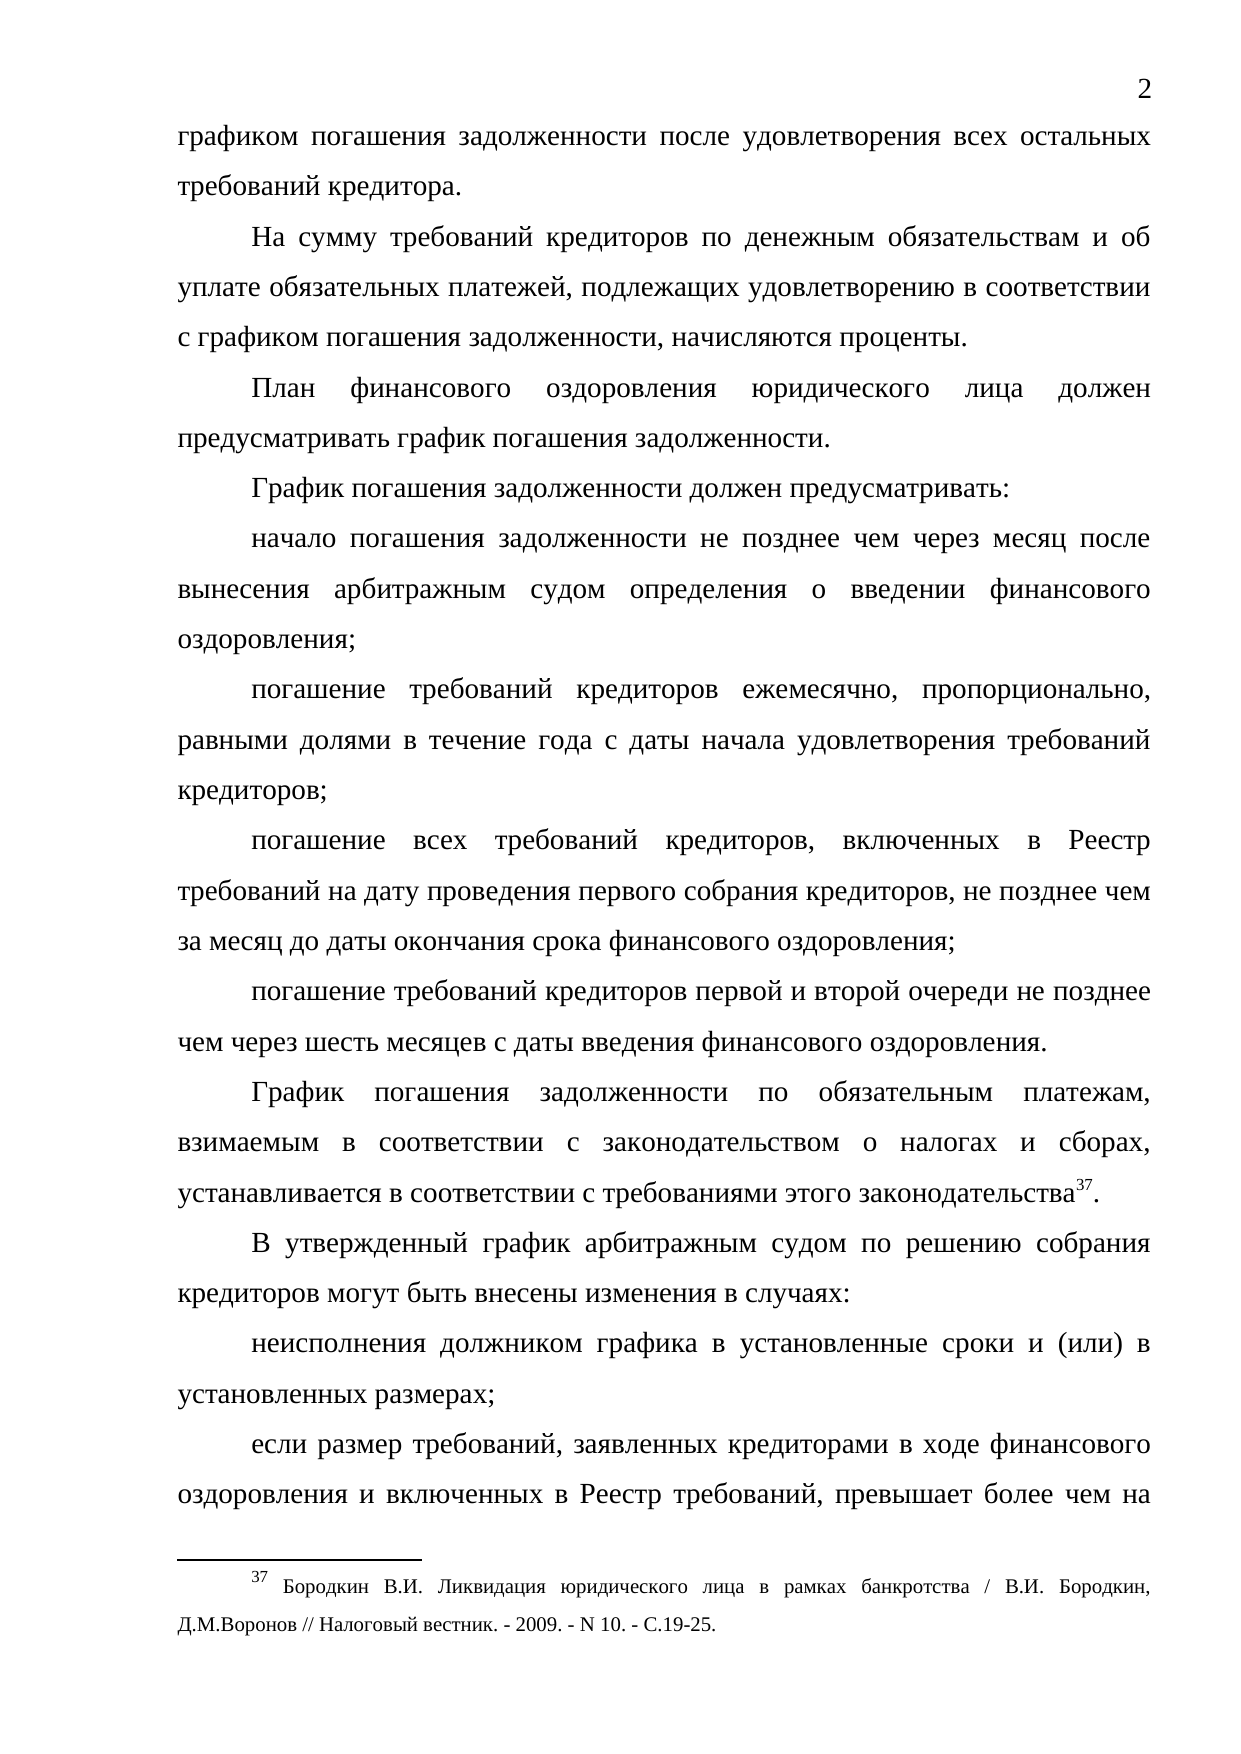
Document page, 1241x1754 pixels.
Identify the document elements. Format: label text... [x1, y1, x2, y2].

text На сумму требований кредиторов по денежным обязательствам и об уплате обязательных платежей, подлежащих удовлетворению в соответствии с графиком погашения задолженности, начисляются проценты. [177, 219, 1152, 353]
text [177, 1426, 1152, 1510]
text погашение требований кредиторов первой и второй очереди не позднее чем через шесть месяцев с даты введения финансового оздоровления. [177, 973, 1152, 1057]
text погашение требований кредиторов ежемесячно, пропорционально, равными долями в течение года с даты начала удовлетворения требований кредиторов; [177, 672, 1152, 806]
text График погашения задолженности по обязательным платежам, взимаемым в соответствии с законодательством о налогах и сборах, устанавливается в соответствии с требованиями этого законодательства. [177, 1074, 1152, 1208]
text План финансового оздоровления юридического лица должен предусматривать график погашения задолженности. [177, 370, 1152, 453]
text График погашения задолженности должен предусматривать: [177, 470, 1152, 504]
text В утвержденный график арбитражным судом по решению собрания кредиторов могут быть внесены изменения в случаях: [177, 1225, 1152, 1309]
text погашение всех требований кредиторов, включенных в Реестр требований на дату проведения первого собрания кредиторов, не позднее чем за месяц до даты окончания срока финансового оздоровления; [177, 822, 1152, 957]
text неисполнения должником графика в установленные сроки и (или) в установленных размерах; [177, 1326, 1152, 1409]
text начало погашения задолженности не позднее чем через месяц после вынесения арбитражным судом определения о введении финансового оздоровления; [177, 521, 1152, 655]
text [177, 118, 1152, 202]
